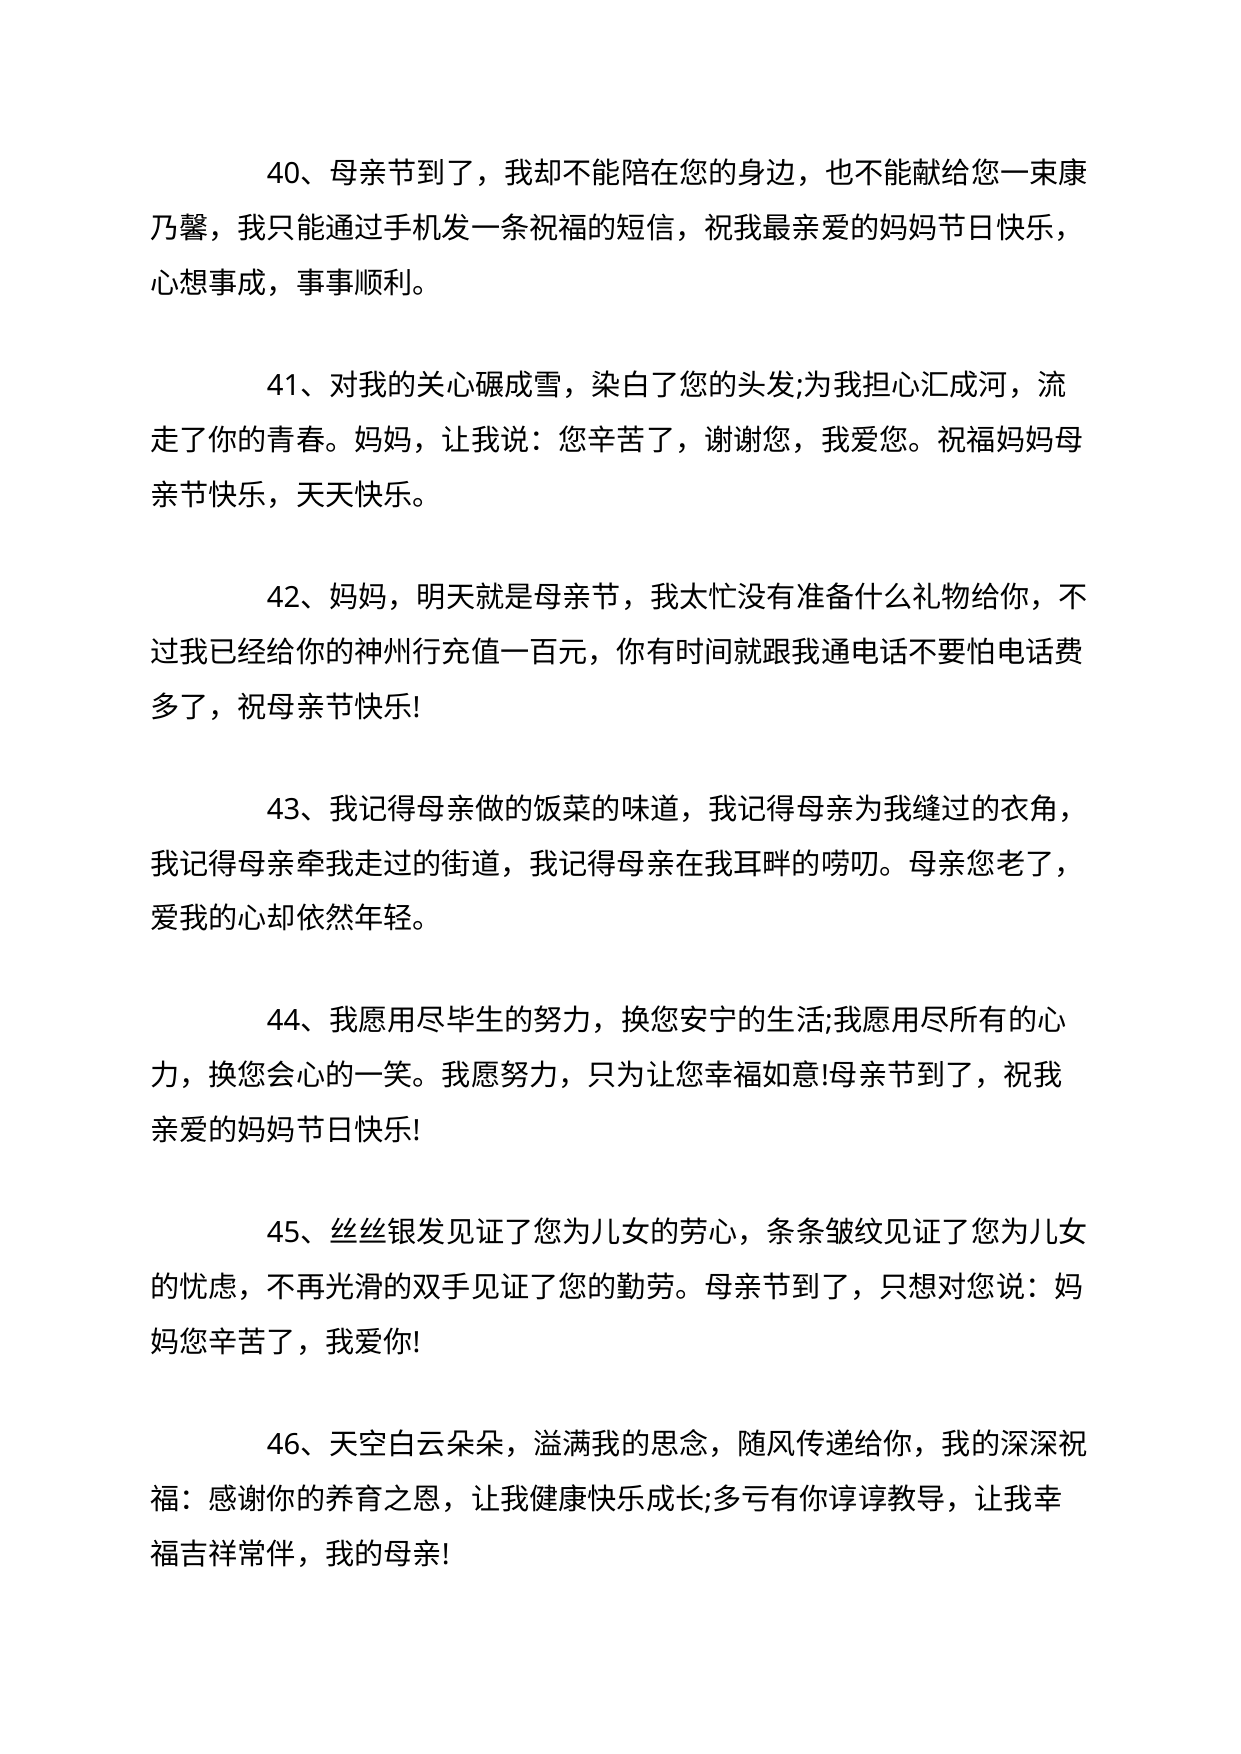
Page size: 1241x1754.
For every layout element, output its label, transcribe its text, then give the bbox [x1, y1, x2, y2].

text 46、天空白云朵朵，溢满我的思念，随风传递给你，我的深深祝福：感谢你的养育之恩，让我健康快乐成长;多亏有你谆谆教导，让我幸福吉祥常伴，我的母亲! [150, 1421, 1090, 1573]
text 42、妈妈，明天就是母亲节，我太忙没有准备什么礼物给你，不过我已经给你的神州行充值一百元，你有时间就跟我通电话不要怕电话费多了，祝母亲节快乐! [150, 573, 1090, 726]
text 43、我记得母亲做的饭菜的味道，我记得母亲为我缝过的衣角，我记得母亲牵我走过的街道，我记得母亲在我耳畔的唠叨。母亲您老了，爱我的心却依然年轻。 [150, 785, 1090, 937]
text 44、我愿用尽毕生的努力，换您安宁的生活;我愿用尽所有的心力，换您会心的一笑。我愿努力，只为让您幸福如意!母亲节到了，祝我亲爱的妈妈节日快乐! [150, 997, 1090, 1149]
text 41、对我的关心碾成雪，染白了您的头发;为我担心汇成河，流走了你的青春。妈妈，让我说：您辛苦了，谢谢您，我爱您。祝福妈妈母亲节快乐，天天快乐。 [150, 362, 1090, 514]
text 45、丝丝银发见证了您为儿女的劳心，条条皱纹见证了您为儿女的忧虑，不再光滑的双手见证了您的勤劳。母亲节到了，只想对您说：妈妈您辛苦了，我爱你! [150, 1209, 1090, 1361]
text 40、母亲节到了，我却不能陪在您的身边，也不能献给您一束康乃馨，我只能通过手机发一条祝福的短信，祝我最亲爱的妈妈节日快乐，心想事成，事事顺利。 [150, 150, 1090, 302]
